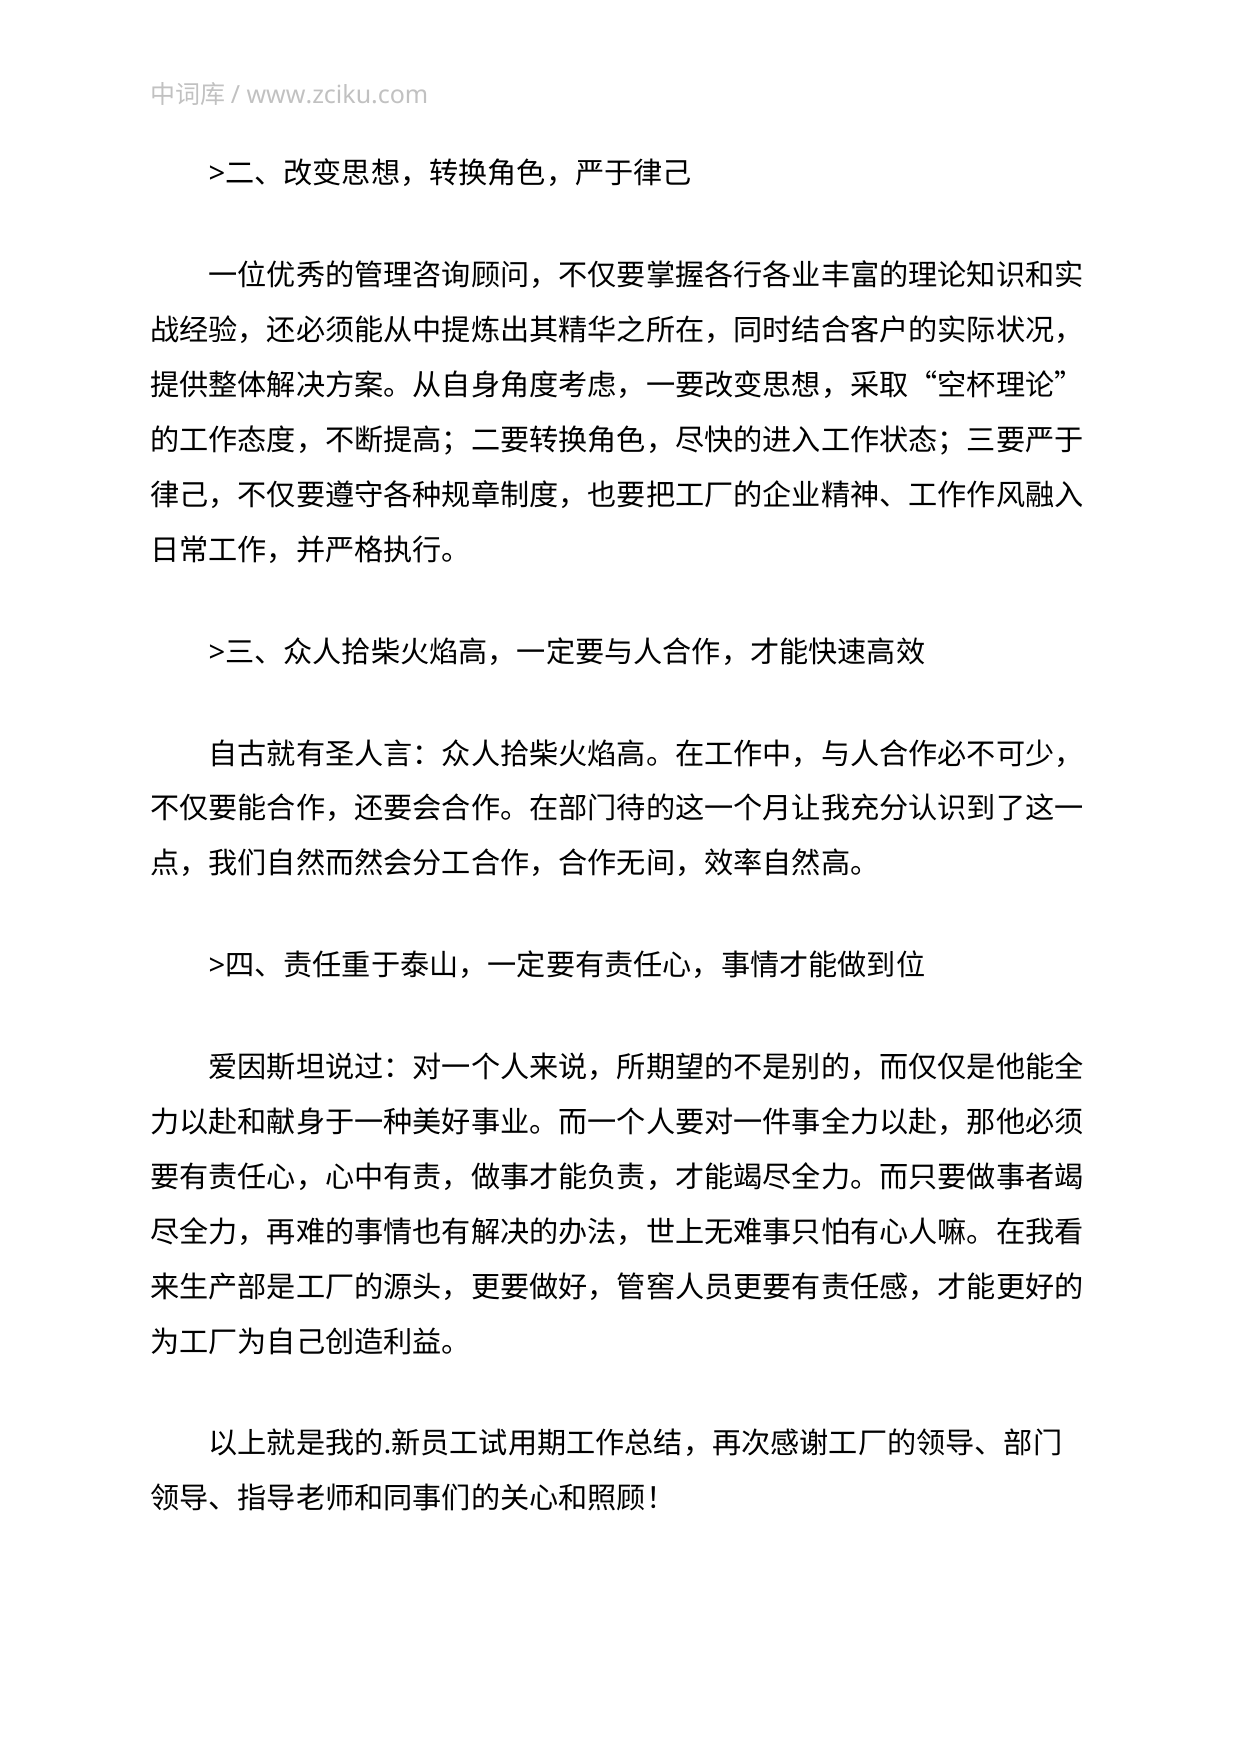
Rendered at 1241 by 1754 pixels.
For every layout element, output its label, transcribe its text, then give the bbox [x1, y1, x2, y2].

text 爱因斯坦说过：对一个人来说，所期望的不是别的，而仅仅是他能全力以赴和献身于一种美好事业。而一个人要对一件事全力以赴，那他必须要有责任心，心中有责，做事才能负责，才能竭尽全力。而只要做事者竭尽全力，再难的事情也有解决的办法，世上无难事只怕有心人嘛。在我看来生产部是工厂的源头，更要做好，管窖人员更要有责任感，才能更好的为工厂为自己创造利益。 [150, 1044, 1090, 1361]
text 一位优秀的管理咨询顾问，不仅要掌握各行各业丰富的理论知识和实战经验，还必须能从中提炼出其精华之所在，同时结合客户的实际状况，提供整体解决方案。从自身角度考虑，一要改变思想，采取“空杯理论”的工作态度，不断提高；二要转换角色，尽快的进入工作状态；三要严于律己，不仅要遵守各种规章制度，也要把工厂的企业精神、工作作风融入日常工作，并严格执行。 [150, 252, 1090, 569]
text >四、责任重于泰山，一定要有责任心，事情才能做到位 [150, 942, 1090, 984]
text 以上就是我的.新员工试用期工作总结，再次感谢工厂的领导、部门领导、指导老师和同事们的关心和照顾！ [150, 1420, 1090, 1517]
text 自古就有圣人言：众人拾柴火焰高。在工作中，与人合作必不可少，不仅要能合作，还要会合作。在部门待的这一个月让我充分认识到了这一点，我们自然而然会分工合作，合作无间，效率自然高。 [150, 730, 1090, 882]
text >二、改变思想，转换角色，严于律己 [150, 150, 1090, 192]
text >三、众人拾柴火焰高，一定要与人合作，才能快速高效 [150, 628, 1090, 671]
